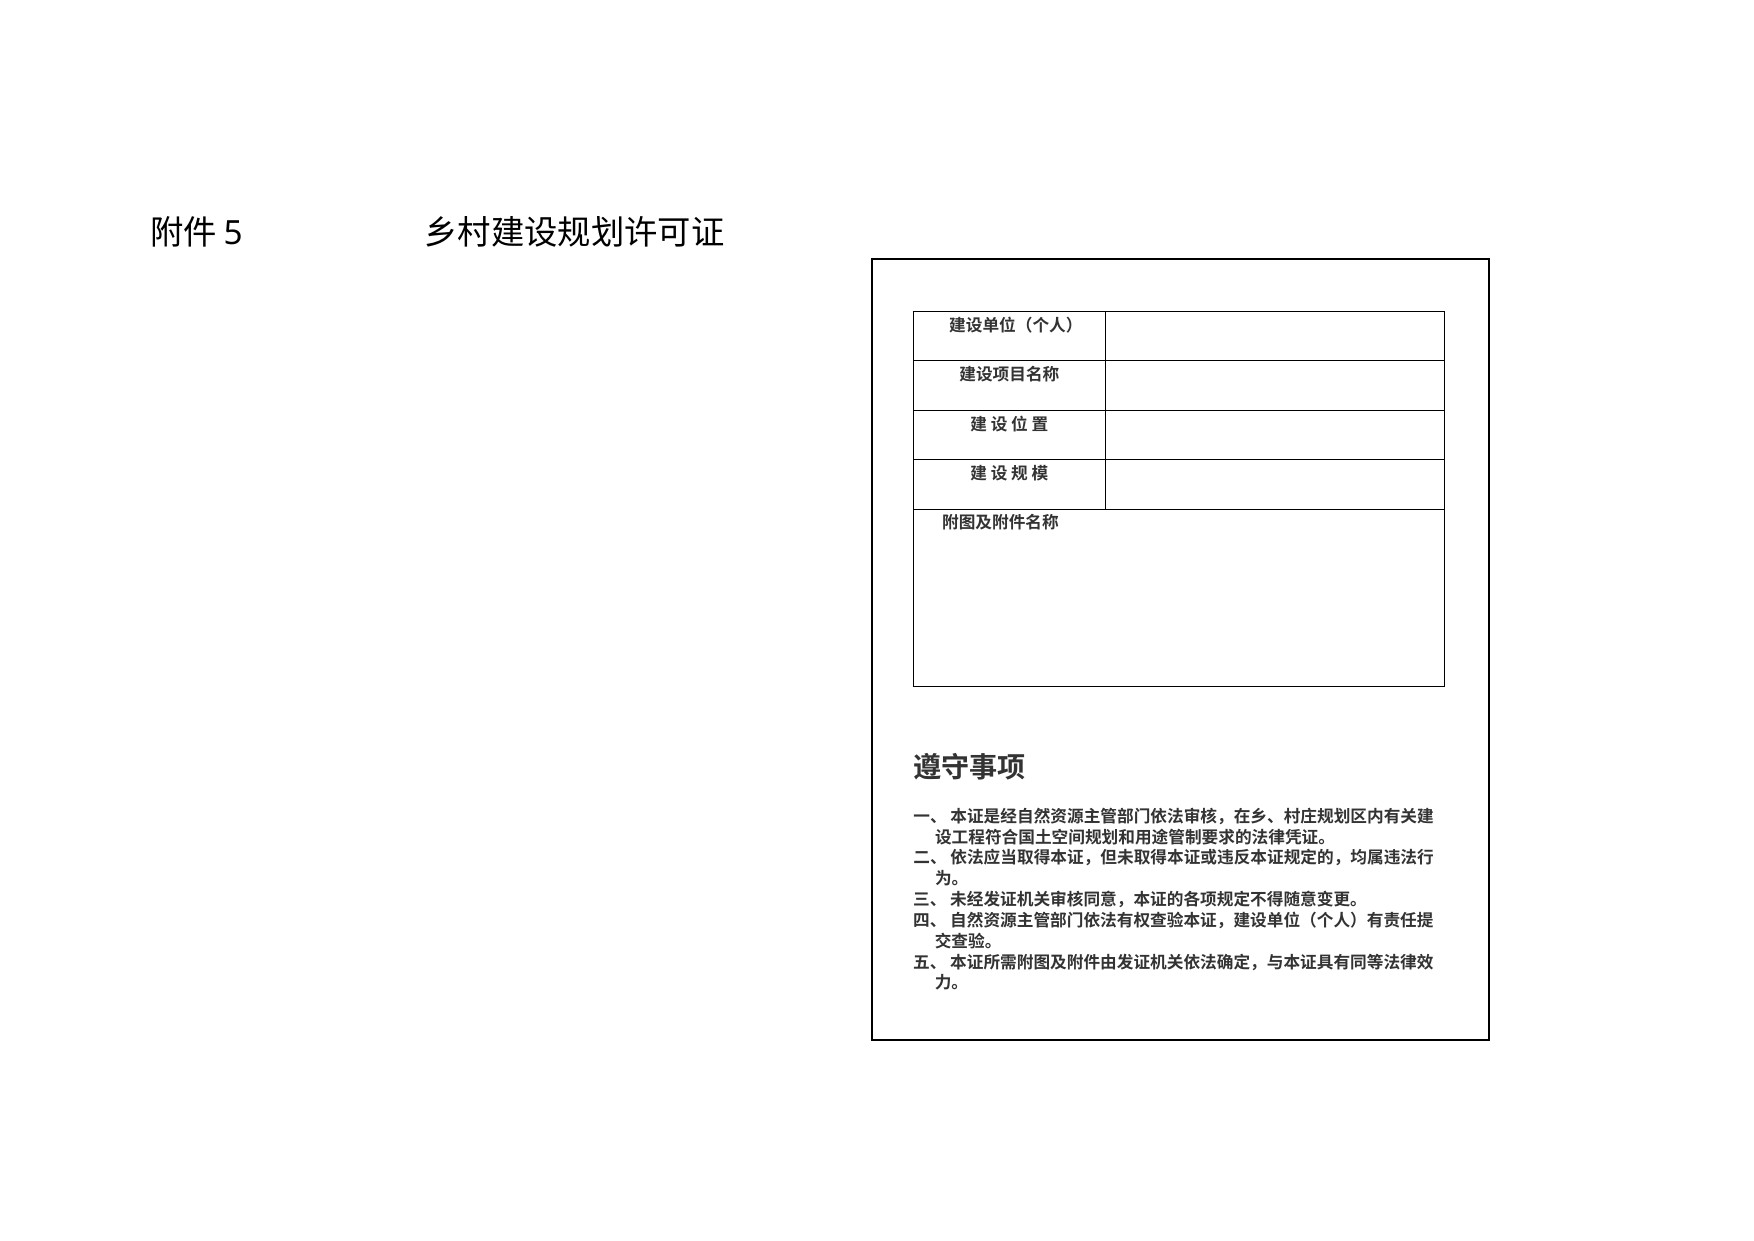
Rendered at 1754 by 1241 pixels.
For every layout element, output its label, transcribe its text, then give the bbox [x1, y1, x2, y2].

text 附件5 乡村建设规划许可证 [150, 198, 1604, 263]
table_header 遵守事项 一、 本证是经自然资源主管部门依法审核，在乡、村庄规划区内有关建 设工程符合国土空间规划和用途管制要求的法律凭证。 二、 依法应当取得本证，但未取得本证或违反本证规定的，均属违法行 为。 三、 未经发证机关审核同意，本证的各项规定不得随意变更。 四、 自然资源主管部门依法有权查验本证，建设单位（个人）有责任提 交查验。 五、 本证所需附图及附件由发证机关依法确定，与本证具有同等法律效 力。 [873, 260, 1488, 1039]
